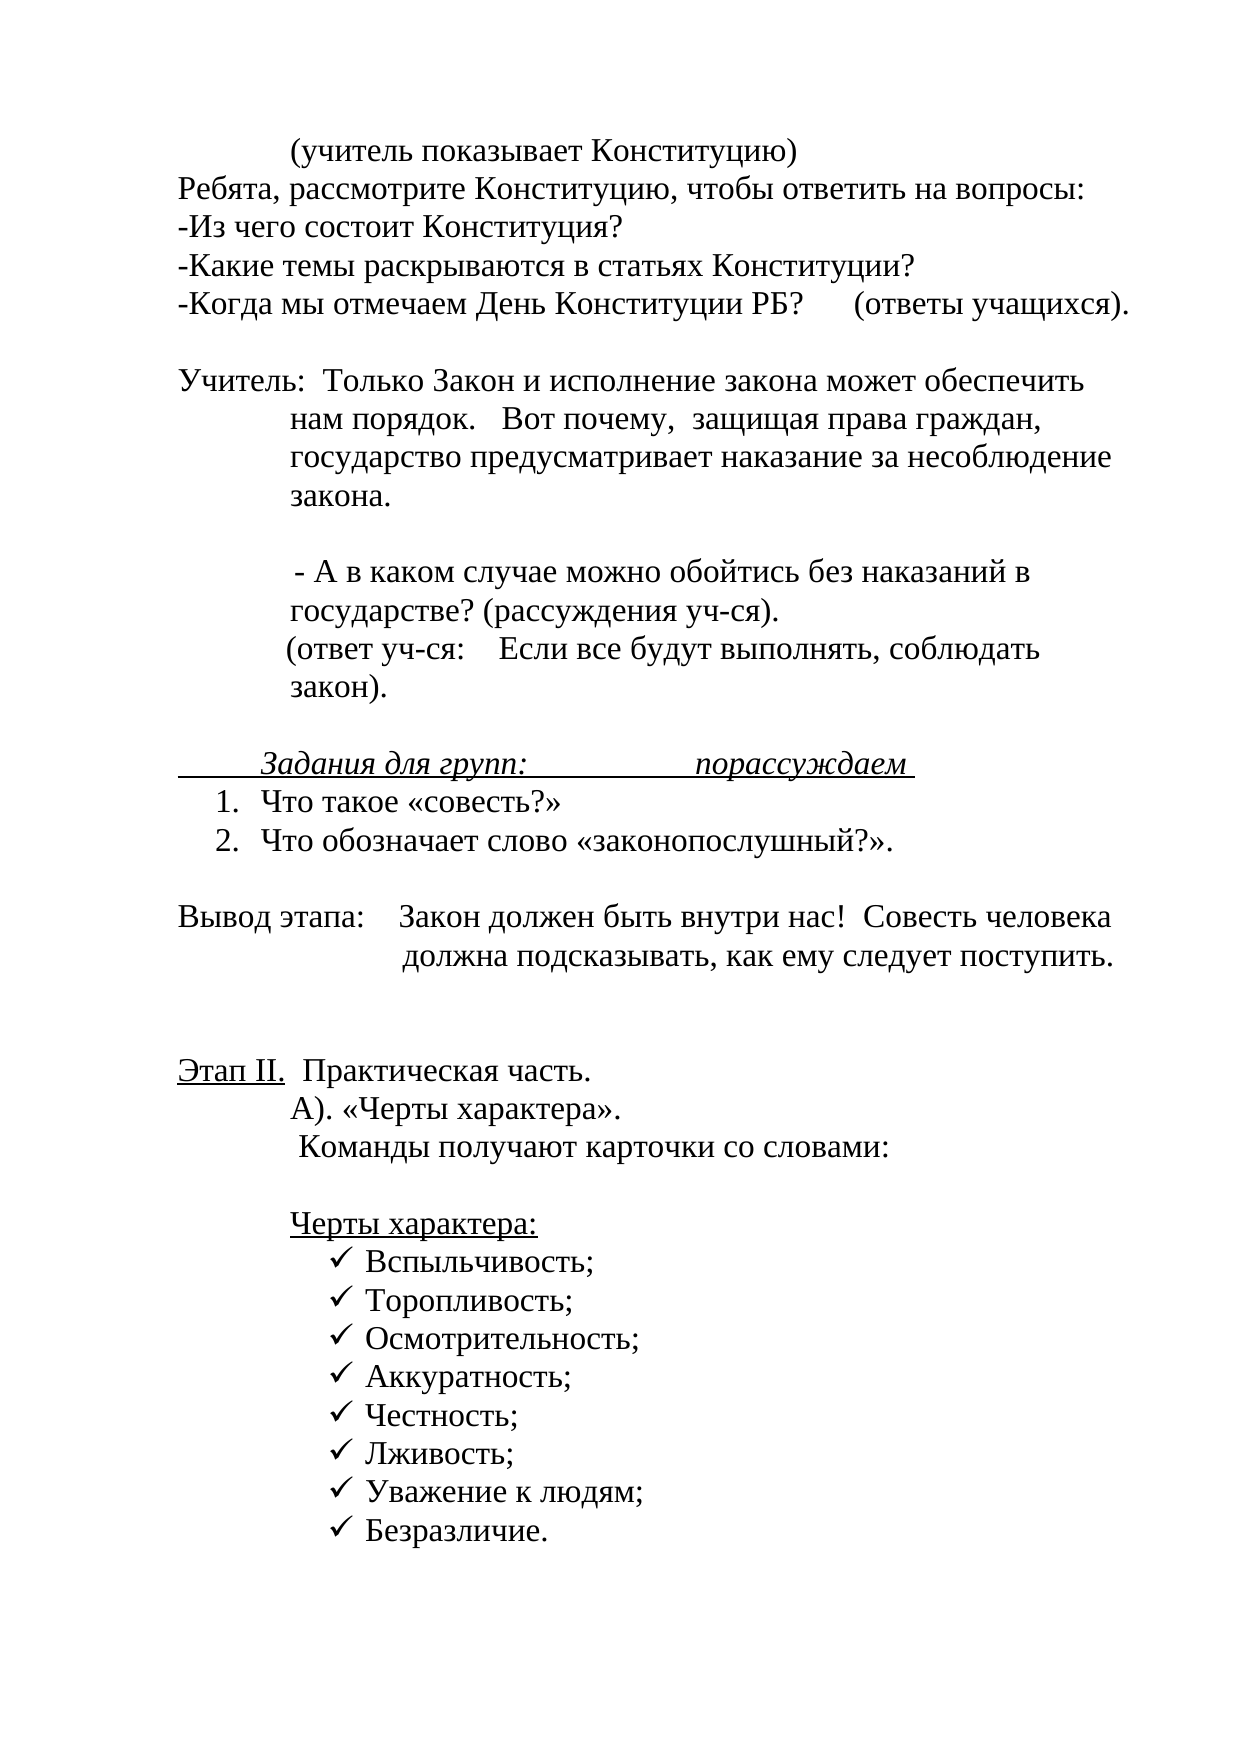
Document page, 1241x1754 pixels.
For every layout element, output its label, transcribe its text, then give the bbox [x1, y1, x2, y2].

text Учитель: Только Закон и исполнение закона может обеспечить нам порядок. Вот почему, защищая права граждан, государство предусматривает наказание за несоблюдение закона. [177, 360, 1133, 513]
text Черты характера: [290, 1203, 1133, 1241]
list Торопливость; [327, 1280, 1133, 1318]
text А). «Черты характера». [290, 1088, 1133, 1126]
list Лживость; [327, 1433, 1133, 1471]
text -Из чего состоит Конституция? [177, 206, 1133, 245]
list Что такое «совесть?» [215, 781, 1133, 820]
text Ребята, рассмотрите Конституцию, чтобы ответить на вопросы: [177, 168, 1133, 206]
text Этап II. Практическая часть. [177, 1050, 1133, 1088]
list Осмотрительность; [327, 1318, 1133, 1356]
text должна подсказывать, как ему следует поступить. [177, 935, 1133, 973]
text Команды получают карточки со словами: [290, 1126, 1133, 1165]
list Аккуратность; [327, 1356, 1133, 1395]
text (ответ уч-ся: Если все будут выполнять, соблюдать закон). [177, 628, 1133, 705]
text (учитель показывает Конституцию) [290, 130, 1133, 168]
text -Когда мы отмечаем День Конституции РБ? (ответы учащихся). [177, 283, 1133, 321]
list Честность; [327, 1395, 1133, 1433]
list Вспыльчивость; [327, 1241, 1133, 1280]
text Вывод этапа: Закон должен быть внутри нас! Совесть человека [177, 896, 1133, 935]
text -Какие темы раскрываются в статьях Конституции? [177, 245, 1133, 283]
text - А в каком случае можно обойтись без наказаний в государстве? (рассуждения уч-ся). [177, 551, 1133, 628]
list Уважение к людям; [327, 1471, 1133, 1510]
text Задания для групп: порассуждаем [177, 743, 1133, 781]
list Что обозначает слово «законопослушный?». [215, 820, 1133, 858]
list Безразличие. [327, 1510, 1133, 1548]
